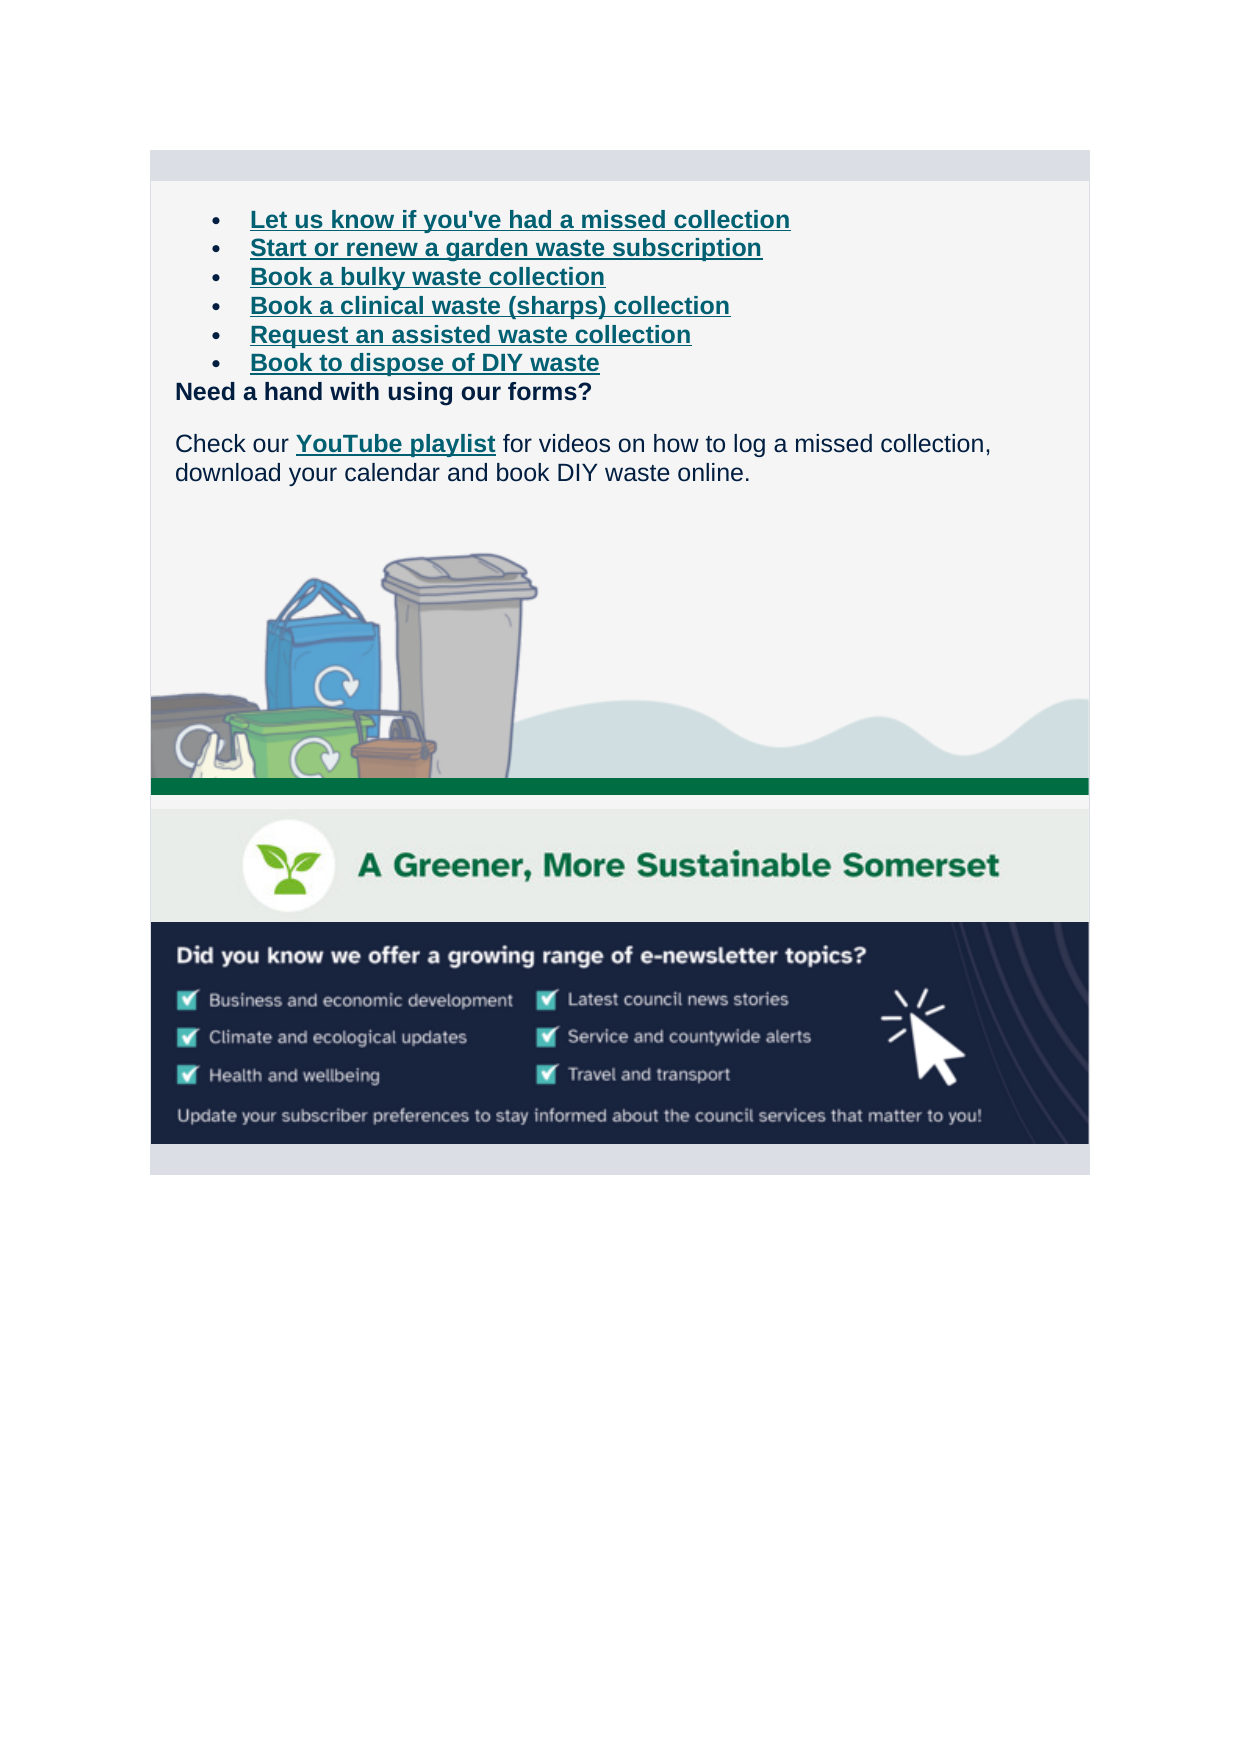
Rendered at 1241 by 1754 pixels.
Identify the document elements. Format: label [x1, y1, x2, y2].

table_header [150, 150, 1090, 1175]
picture [151, 510, 1089, 795]
picture [151, 809, 1089, 1144]
